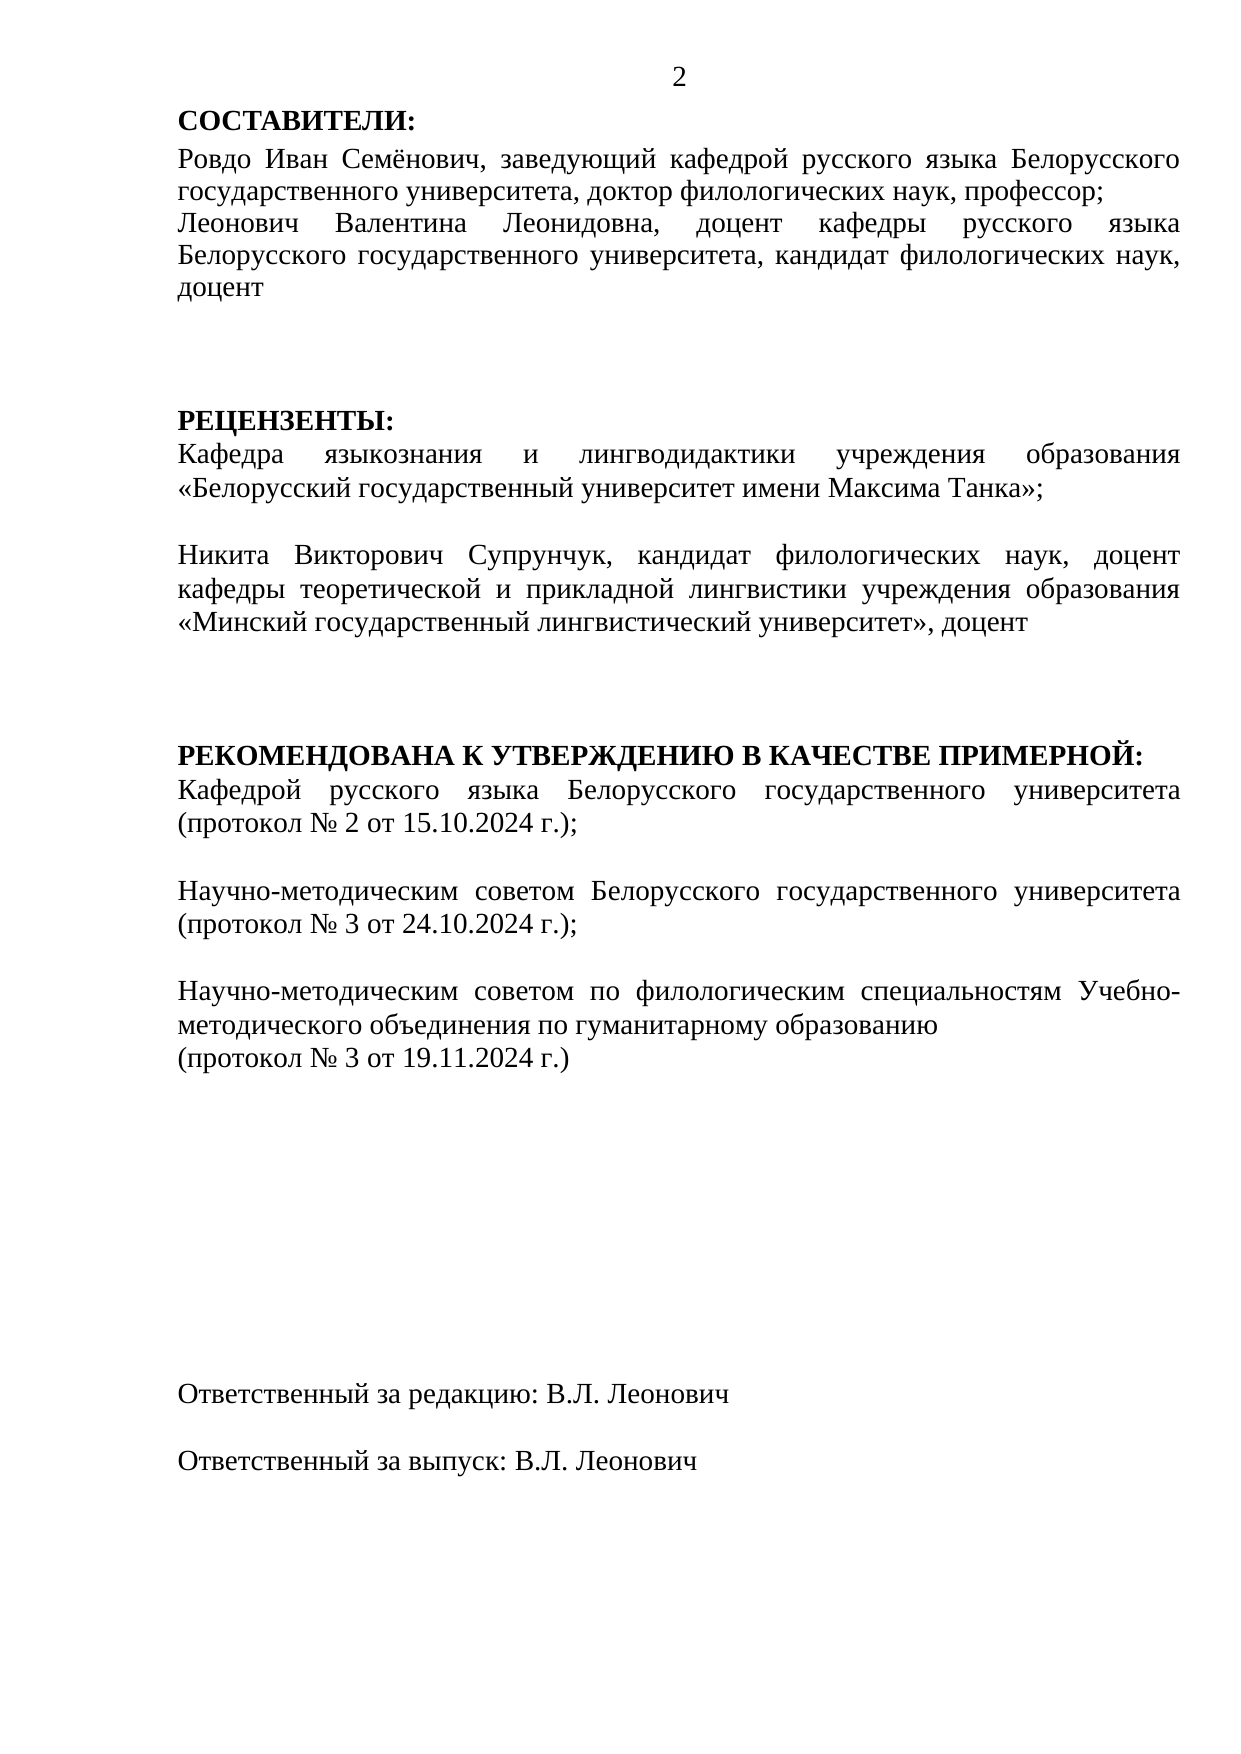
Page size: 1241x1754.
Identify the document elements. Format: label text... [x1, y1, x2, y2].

text Никита Викторович Супрунчук, кандидат филологических наук, доцент кафедры теоретической и прикладной лингвистики учреждения образования «Минский государственный лингвистический университет», доцент [177, 537, 1181, 638]
subtitle СоставителИ: [177, 103, 1181, 137]
text Кафедра языкознания и лингводидактики учреждения образования «Белорусский государственный университет имени Максима Танка»; [177, 437, 1181, 504]
text Научно-методическим советом Белорусского государственного университета (протокол № 3 от 24.10.2024 г.); [177, 873, 1181, 940]
text Ровдо Иван Семёнович, заведующий кафедрой русского языка Белорусского государственного университета, доктор филологических наук, профессор; [177, 143, 1181, 207]
text Ответственный за выпуск: В.Л. Леонович [177, 1443, 1181, 1476]
text (протокол № 3 от 19.11.2024 г.) [177, 1040, 1181, 1074]
text Леонович Валентина Леонидовна, доцент кафедры русского языка Белорусского государственного университета, кандидат филологических наук, доцент [177, 207, 1181, 302]
subtitle Рецензенты: [177, 403, 1181, 437]
subtitle РЕКОМЕНДОВАНА К УТВЕРЖДЕНИЮ В КАЧЕСТВЕ ПРИМЕРНОЙ: [177, 738, 1181, 772]
text Научно-методическим советом по филологическим специальностям Учебно-методического объединения по гуманитарному образованию [177, 973, 1181, 1040]
text Ответственный за редакцию: В.Л. Леонович [177, 1376, 1181, 1409]
text Кафедрой русского языка Белорусского государственного университета (протокол № 2 от 15.10.2024 г.); [177, 772, 1181, 839]
